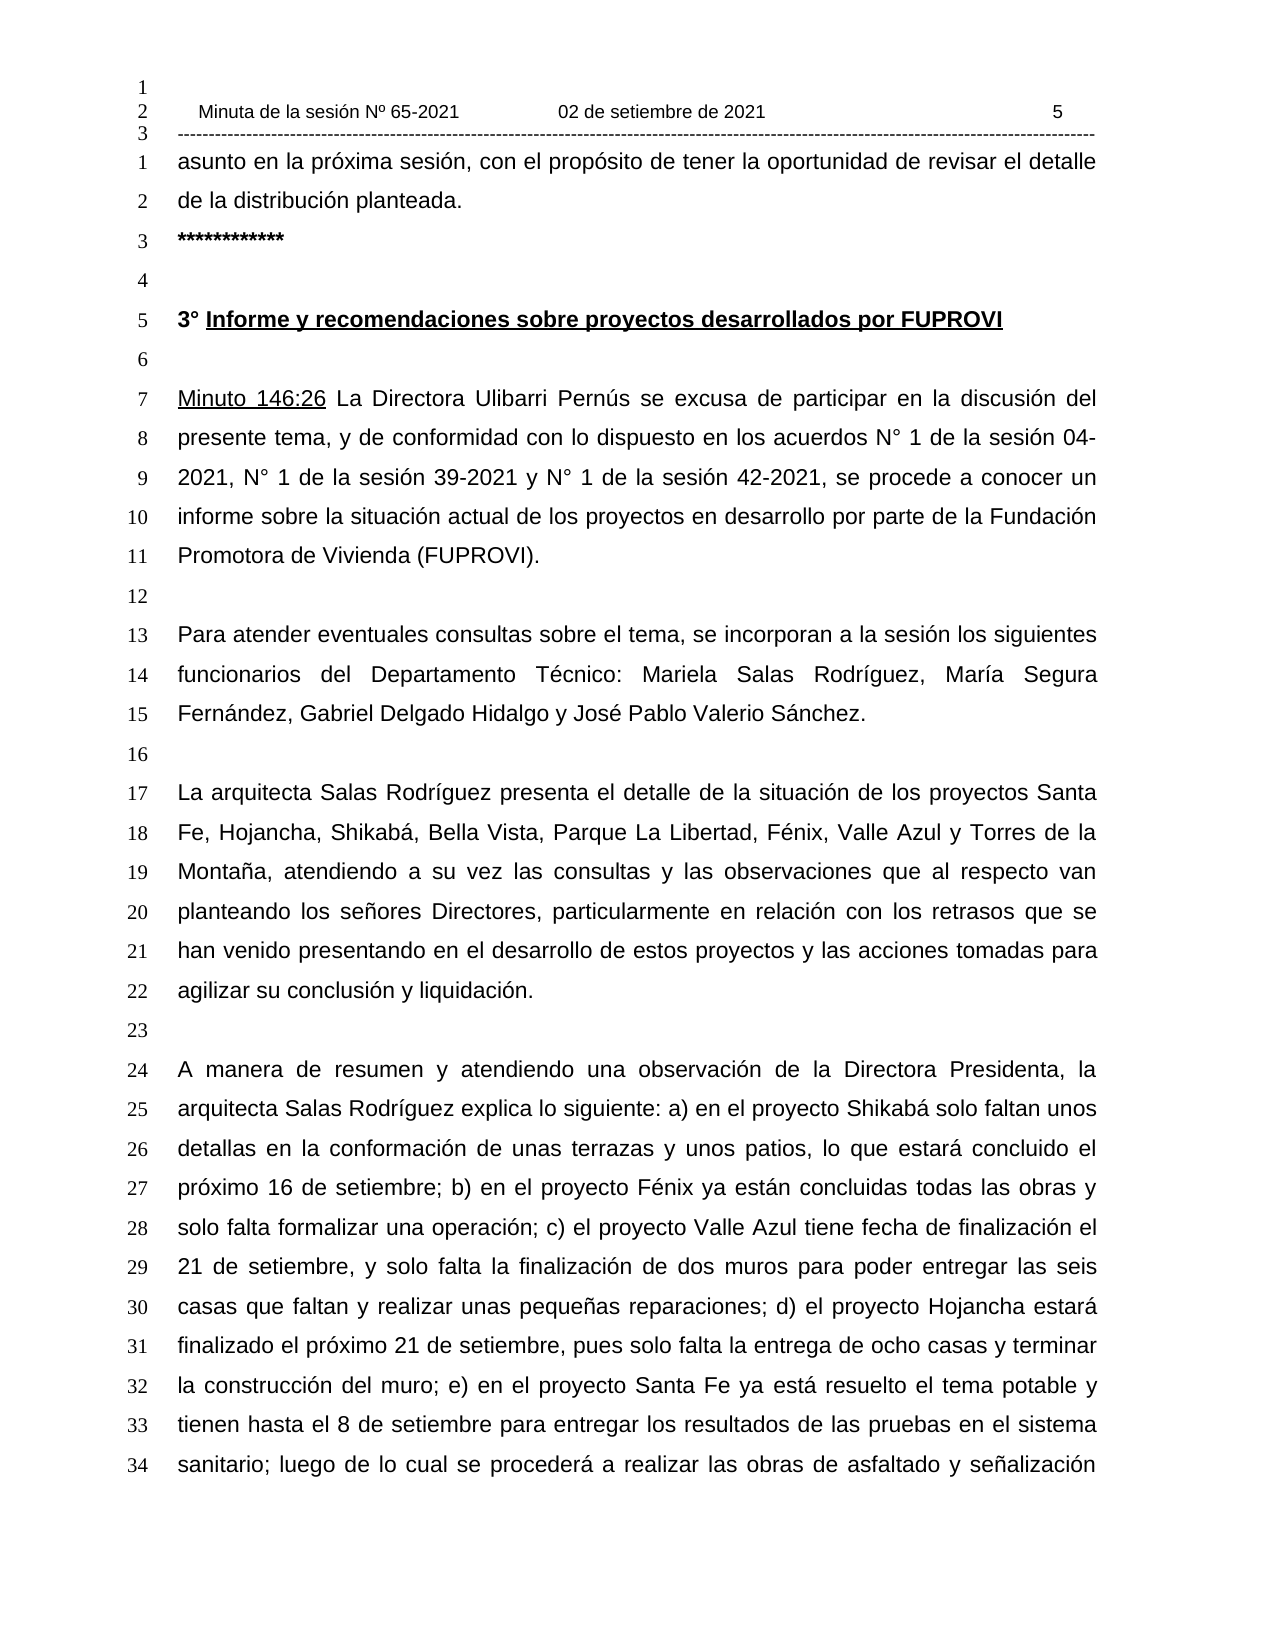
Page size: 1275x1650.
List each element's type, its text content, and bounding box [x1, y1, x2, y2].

text Minuto 146:26 La Directora Ulibarri Pernús se excusa de participar en la discusión del presente tema, y de conformidad con lo dispuesto en los acuerdos N° 1 de la sesión 04-2021, N° 1 de la sesión 39-2021 y N° 1 de la sesión 42-2021, se procede a conocer un informe sobre la situación actual de los proyectos en desarrollo por parte de la Fundación Promotora de Vivienda (FUPROVI). [177, 384, 1098, 569]
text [177, 1056, 1098, 1477]
text Para atender eventuales consultas sobre el tema, se incorporan a la sesión los siguientes funcionarios del Departamento Técnico: Mariela Salas Rodríguez, María Segura Fernández, Gabriel Delgado Hidalgo y José Pablo Valerio Sánchez. [177, 621, 1098, 727]
text 3° Informe y recomendaciones sobre proyectos desarrollados por FUPROVI [177, 306, 1098, 332]
text La arquitecta Salas Rodríguez presenta el detalle de la situación de los proyectos Santa Fe, Hojancha, Shikabá, Bella Vista, Parque La Libertad, Fénix, Valle Azul y Torres de la Montaña, atendiendo a su vez las consultas y las observaciones que al respecto van planteando los señores Directores, particularmente en relación con los retrasos que se han venido presentando en el desarrollo de estos proyectos y las acciones tomadas para agilizar su conclusión y liquidación. [177, 779, 1098, 1003]
text ************ [177, 227, 1098, 253]
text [177, 148, 1098, 213]
